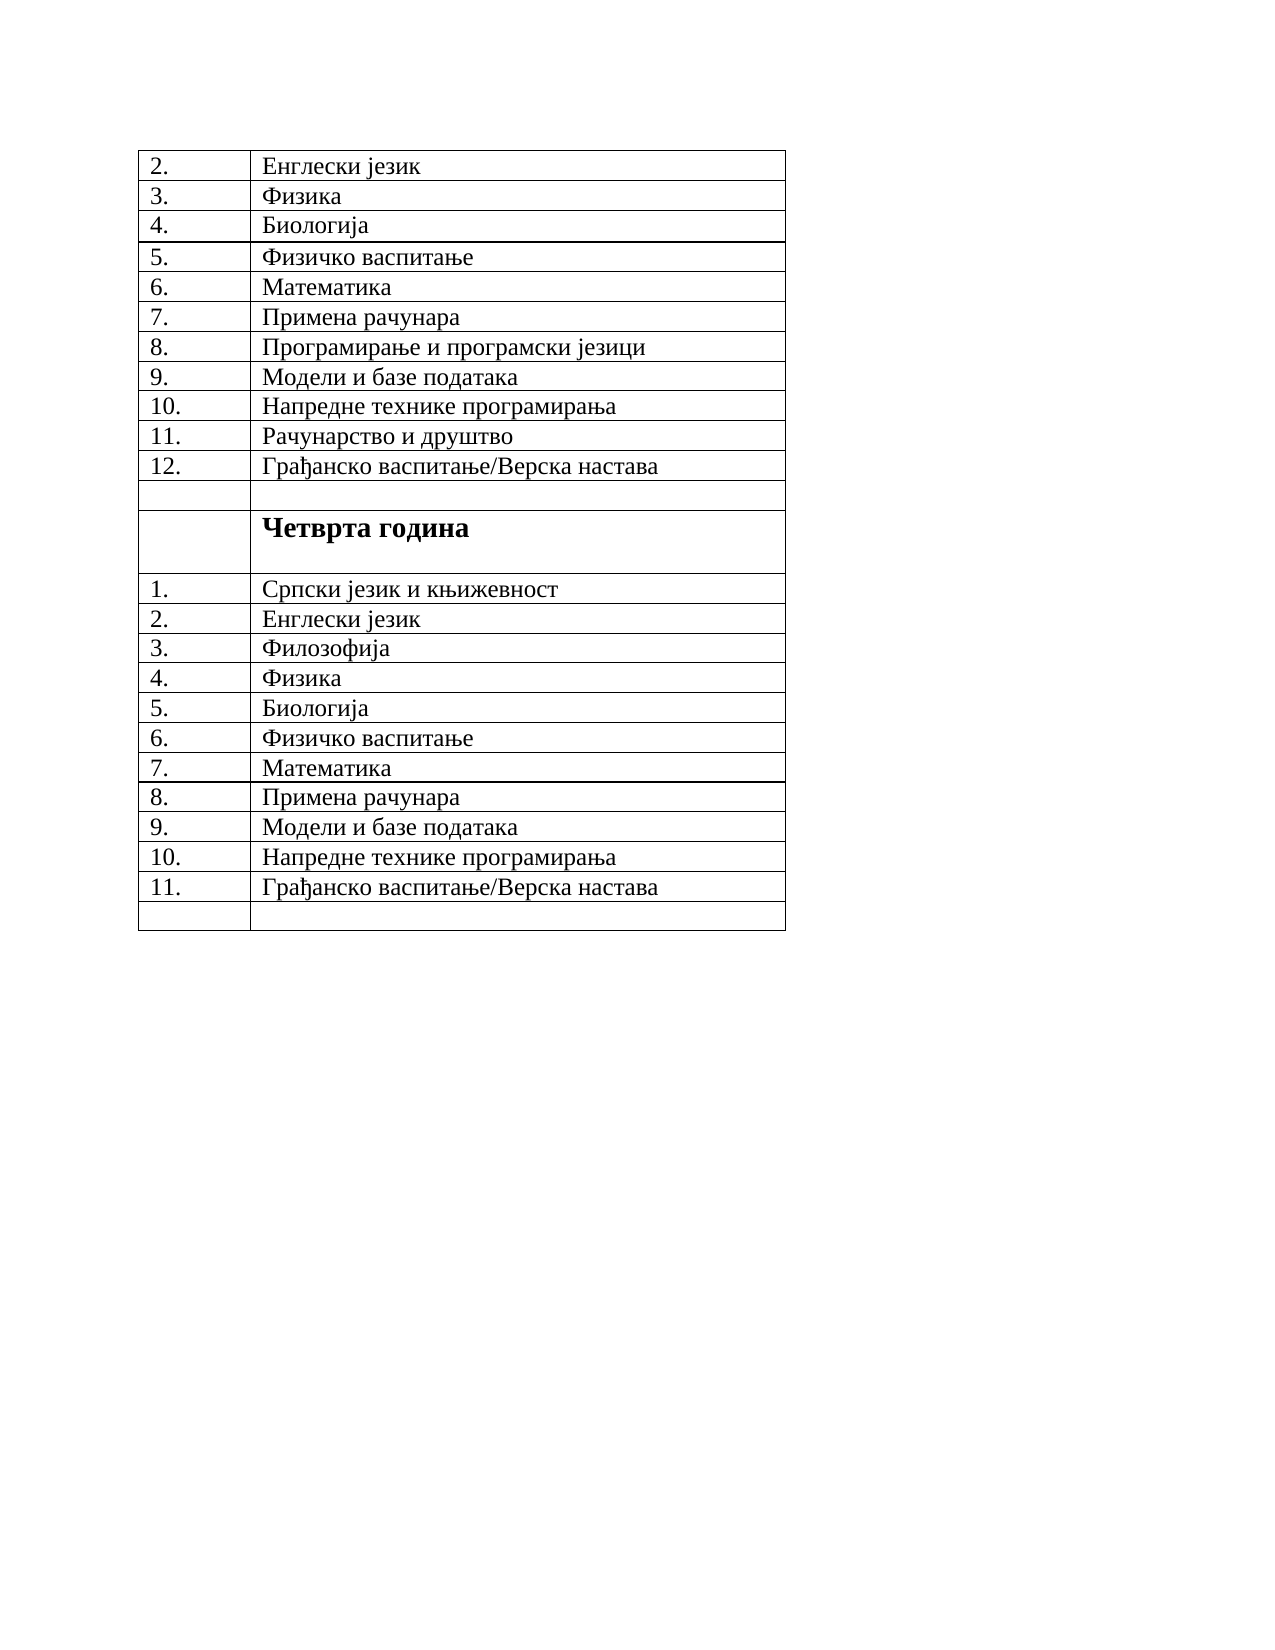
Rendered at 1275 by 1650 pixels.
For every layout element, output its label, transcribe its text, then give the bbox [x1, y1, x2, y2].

table_cell 6. [139, 723, 250, 752]
table_cell Физика [251, 181, 785, 209]
table_cell Биологија [251, 211, 785, 241]
table_cell 3. [139, 181, 250, 209]
table_cell Грађанско васпитање/Верска настава [251, 451, 785, 480]
table_cell Грађанско васпитање/Верска настава [251, 872, 785, 901]
table_cell Физичко васпитање [251, 243, 785, 271]
table_cell [139, 481, 250, 509]
table_cell 10. [139, 391, 250, 420]
table_cell 10. [139, 842, 250, 871]
table_cell 5. [139, 693, 250, 722]
table_cell Рачунарство и друштво [251, 421, 785, 450]
table_cell 7. [139, 302, 250, 331]
table_cell Енглески језик [251, 604, 785, 632]
table_cell 1. [139, 574, 250, 603]
table_cell 6. [139, 272, 250, 301]
table_cell [251, 481, 785, 509]
table_cell Примена рачунара [251, 302, 785, 331]
table_cell Биологија [251, 693, 785, 722]
table_cell Физика [251, 663, 785, 692]
table_cell 2. [139, 604, 250, 632]
table_cell Физичко васпитање [251, 723, 785, 752]
table_cell Напредне технике програмирања [251, 842, 785, 871]
table_cell 3. [139, 634, 250, 662]
table_cell [139, 902, 250, 930]
table_cell Филозофија [251, 634, 785, 662]
table_cell [139, 511, 250, 573]
table_cell Програмирање и програмски језици [251, 332, 785, 361]
table_cell 11. [139, 421, 250, 450]
table_cell 11. [139, 872, 250, 901]
table_cell Модели и базе података [251, 812, 785, 841]
table_cell Модели и базе података [251, 362, 785, 390]
table_cell Енглески језик [251, 151, 785, 180]
table_cell 8. [139, 332, 250, 361]
table_cell Напредне технике програмирања [251, 391, 785, 420]
table_cell 7. [139, 753, 250, 781]
table_cell 9. [139, 362, 250, 390]
table_cell 4. [139, 663, 250, 692]
table_cell 9. [139, 812, 250, 841]
table_cell Српски језик и књижевност [251, 574, 785, 603]
table_cell 5. [139, 243, 250, 271]
table_cell Математика [251, 272, 785, 301]
table_cell 12. [139, 451, 250, 480]
table_cell 4. [139, 211, 250, 241]
table_cell Четврта година [251, 511, 785, 573]
table_cell 2. [139, 151, 250, 180]
table_cell [251, 902, 785, 930]
table_cell Математика [251, 753, 785, 781]
table_cell Примена рачунара [251, 783, 785, 811]
table_cell 8. [139, 783, 250, 811]
